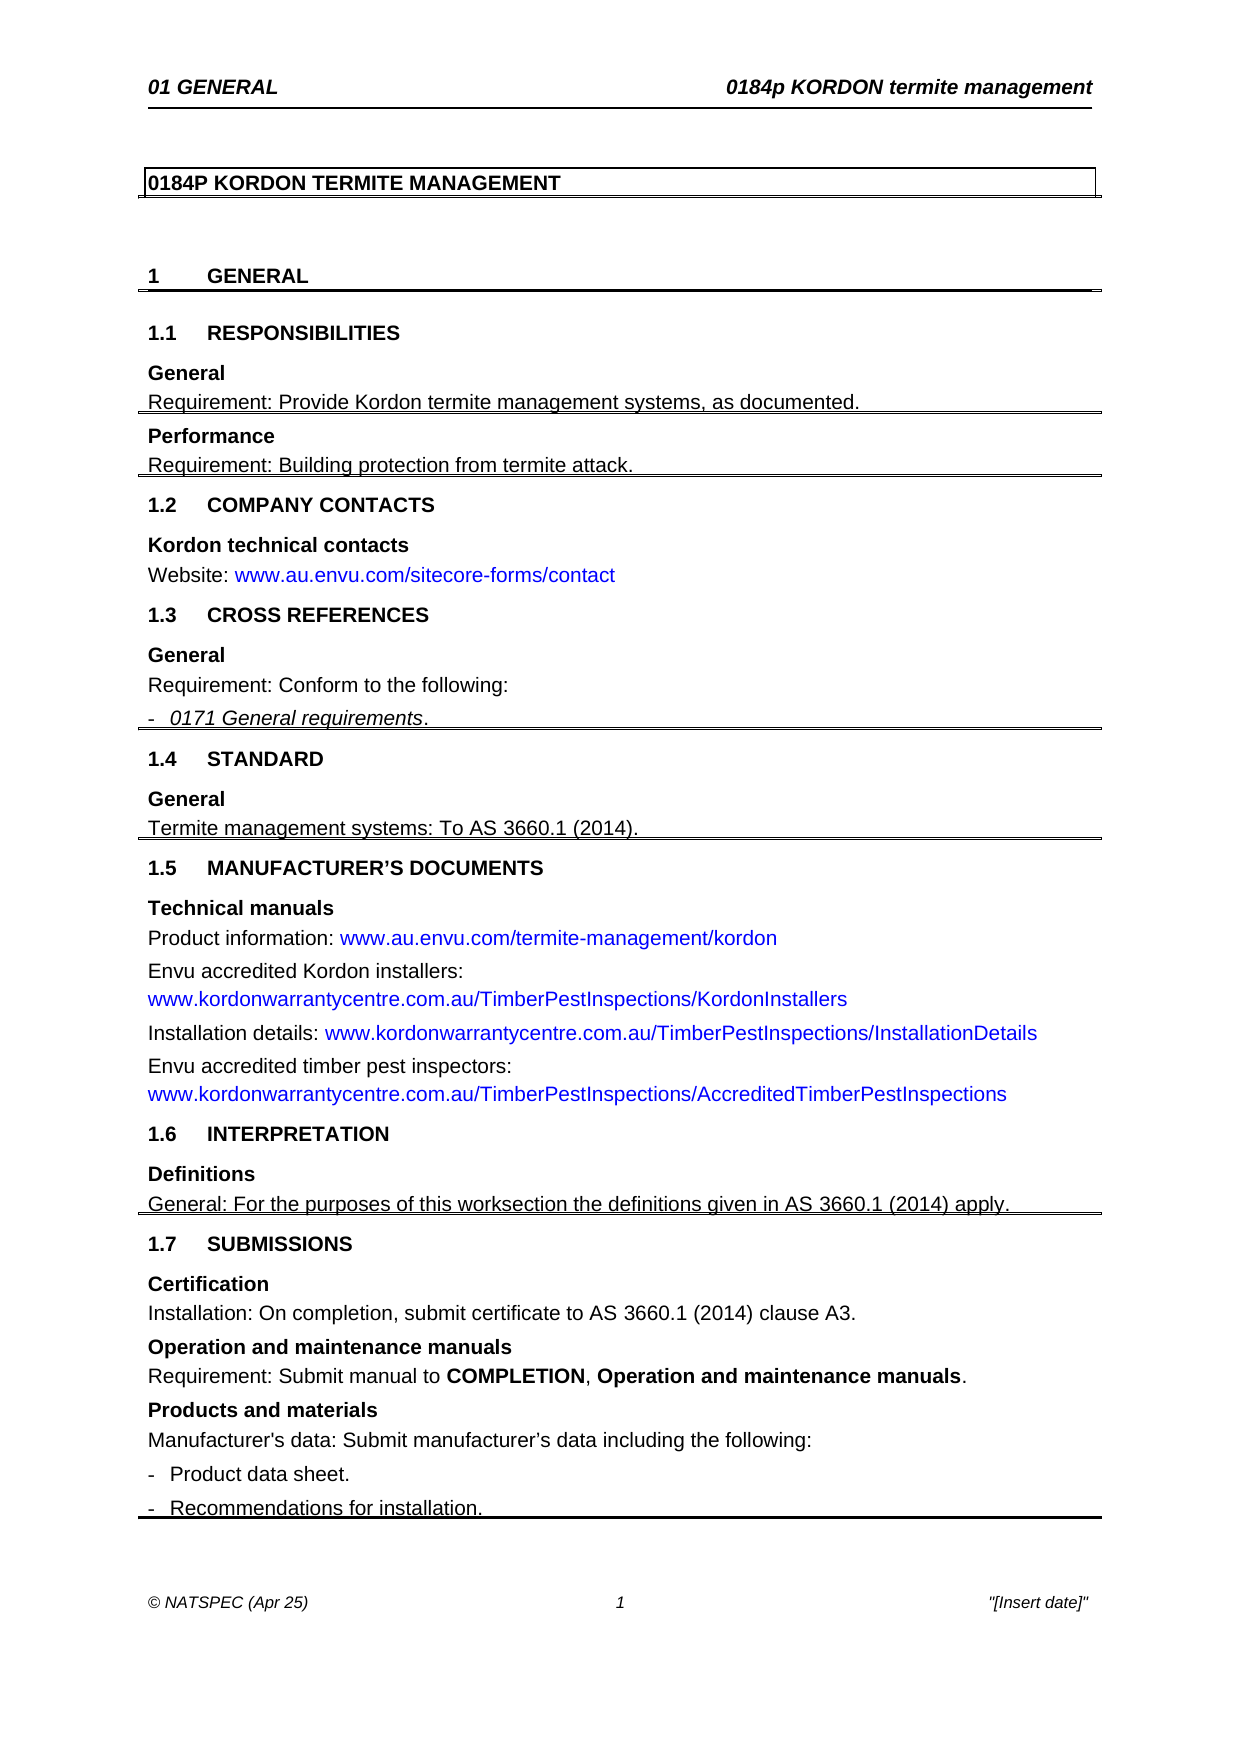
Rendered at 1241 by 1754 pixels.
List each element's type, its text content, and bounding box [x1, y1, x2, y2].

text Product data sheet. [148, 1461, 1092, 1486]
subtitle INTERPRETATION [148, 1122, 1092, 1146]
text 0171 General requirements. [148, 706, 1092, 727]
text Envu accredited timber pest inspectors: www.kordonwarrantycentre.com.au/TimberPestInspections/AccreditedTimberPestInspections [148, 1054, 1092, 1106]
text Requirement: Submit manual to COMPLETION, Operation and maintenance manuals. [148, 1364, 1092, 1388]
text Recommendations for installation. [148, 1495, 1092, 1516]
subtitle COMPANY CONTACTS [148, 493, 1092, 517]
subtitle MANUFACTURER’S DOCUMENTS [148, 856, 1092, 880]
text Installation details: www.kordonwarrantycentre.com.au/TimberPestInspections/InstallationDetails [148, 1021, 1092, 1044]
text Manufacturer's data: Submit manufacturer’s data including the following: [148, 1428, 1092, 1452]
subtitle General [148, 786, 1092, 810]
subtitle General [148, 360, 1092, 384]
subtitle General [148, 643, 1092, 667]
text Installation: On completion, submit certificate to AS 3660.1 (2014) clause A3. [148, 1301, 1092, 1325]
text Requirement: Building protection from termite attack. [148, 453, 1092, 474]
text Envu accredited Kordon installers: www.kordonwarrantycentre.com.au/TimberPestInspections/KordonInstallers [148, 959, 1092, 1011]
subtitle SUBMISSIONS [148, 1231, 1092, 1255]
subtitle Kordon technical contacts [148, 533, 1092, 557]
subtitle Products and materials [148, 1398, 1092, 1422]
text Requirement: Conform to the following: [148, 672, 1092, 696]
text Requirement: Provide Kordon termite management systems, as documented. [148, 390, 1092, 411]
subtitle Definitions [148, 1162, 1092, 1186]
subtitle CROSS REFERENCES [148, 603, 1092, 627]
text General: For the purposes of this worksection the definitions given in AS 3660.1 (2014) apply. [148, 1191, 1092, 1212]
text Website: www.au.envu.com/sitecore-forms/contact [148, 563, 1092, 587]
subtitle Technical manuals [148, 896, 1092, 920]
subtitle RESPONSIBILITIES [148, 320, 1092, 344]
text Product information: www.au.envu.com/termite-management/kordon [148, 926, 1092, 949]
subtitle Performance [148, 424, 1092, 448]
subtitle STANDARD [148, 746, 1092, 770]
subtitle GENERAL [148, 264, 1092, 289]
subtitle 0184p KORDON termite management [146, 169, 1095, 195]
subtitle Certification [148, 1271, 1092, 1295]
subtitle Operation and maintenance manuals [148, 1335, 1092, 1359]
text Termite management systems: To AS 3660.1 (2014). [148, 816, 1092, 837]
